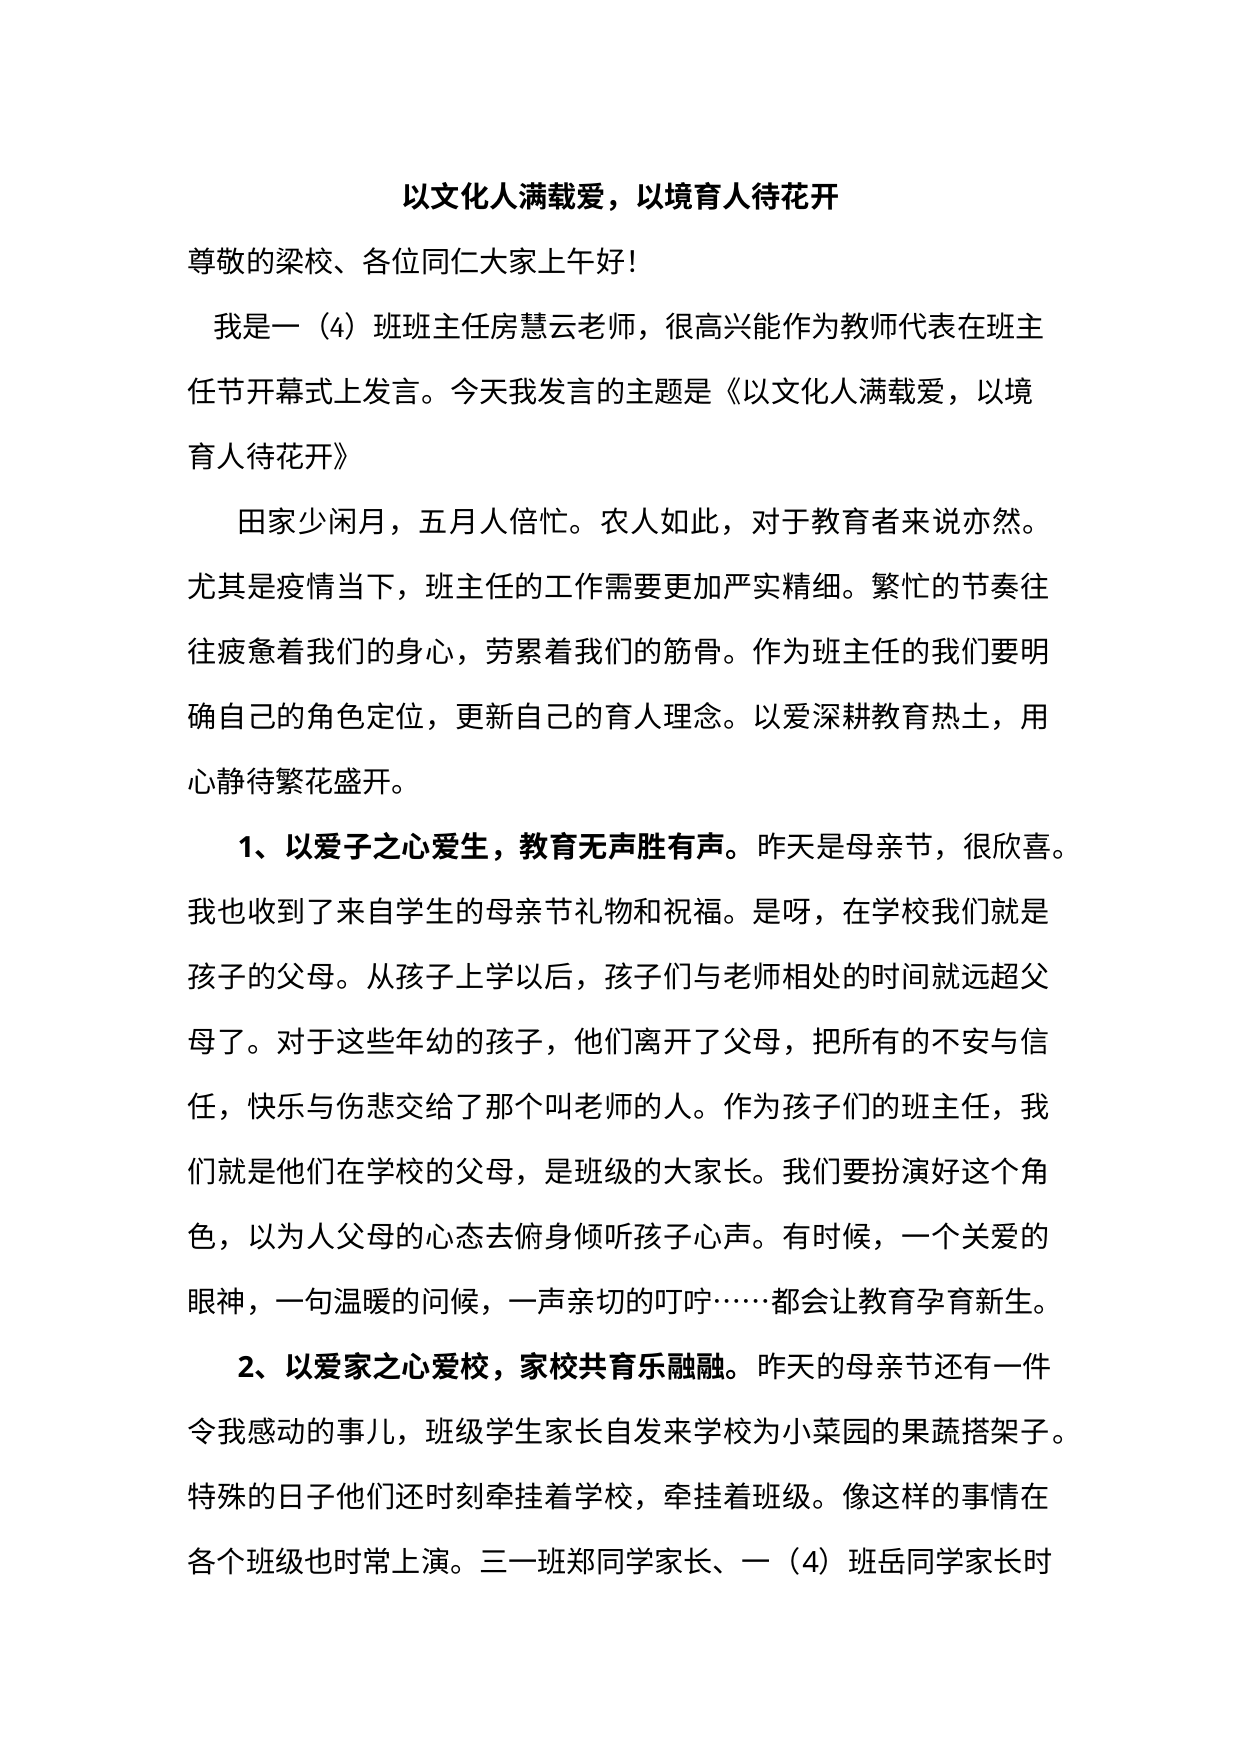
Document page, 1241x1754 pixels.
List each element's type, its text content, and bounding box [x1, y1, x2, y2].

text 我是一（4）班班主任房慧云老师，很高兴能作为教师代表在班主任节开幕式上发言。今天我发言的主题是《以文化人满载爱，以境育人待花开》 [187, 292, 1053, 487]
text 以文化人满载爱，以境育人待花开 [187, 162, 1053, 227]
text 尊敬的梁校、各位同仁大家上午好！ [187, 227, 1053, 292]
text 1、以爱子之心爱生，教育无声胜有声。昨天是母亲节，很欣喜。我也收到了来自学生的母亲节礼物和祝福。是呀，在学校我们就是孩子的父母。从孩子上学以后，孩子们与老师相处的时间就远超父母了。对于这些年幼的孩子，他们离开了父母，把所有的不安与信任，快乐与伤悲交给了那个叫老师的人。作为孩子们的班主任，我们就是他们在学校的父母，是班级的大家长。我们要扮演好这个角色，以为人父母的心态去俯身倾听孩子心声。有时候，一个关爱的眼神，一句温暖的问候，一声亲切的叮咛……都会让教育孕育新生。 [187, 812, 1053, 1332]
text 田家少闲月，五月人倍忙。农人如此，对于教育者来说亦然。尤其是疫情当下，班主任的工作需要更加严实精细。繁忙的节奏往往疲惫着我们的身心，劳累着我们的筋骨。作为班主任的我们要明确自己的角色定位，更新自己的育人理念。以爱深耕教育热土，用心静待繁花盛开。 [187, 487, 1053, 812]
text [187, 1332, 1053, 1592]
